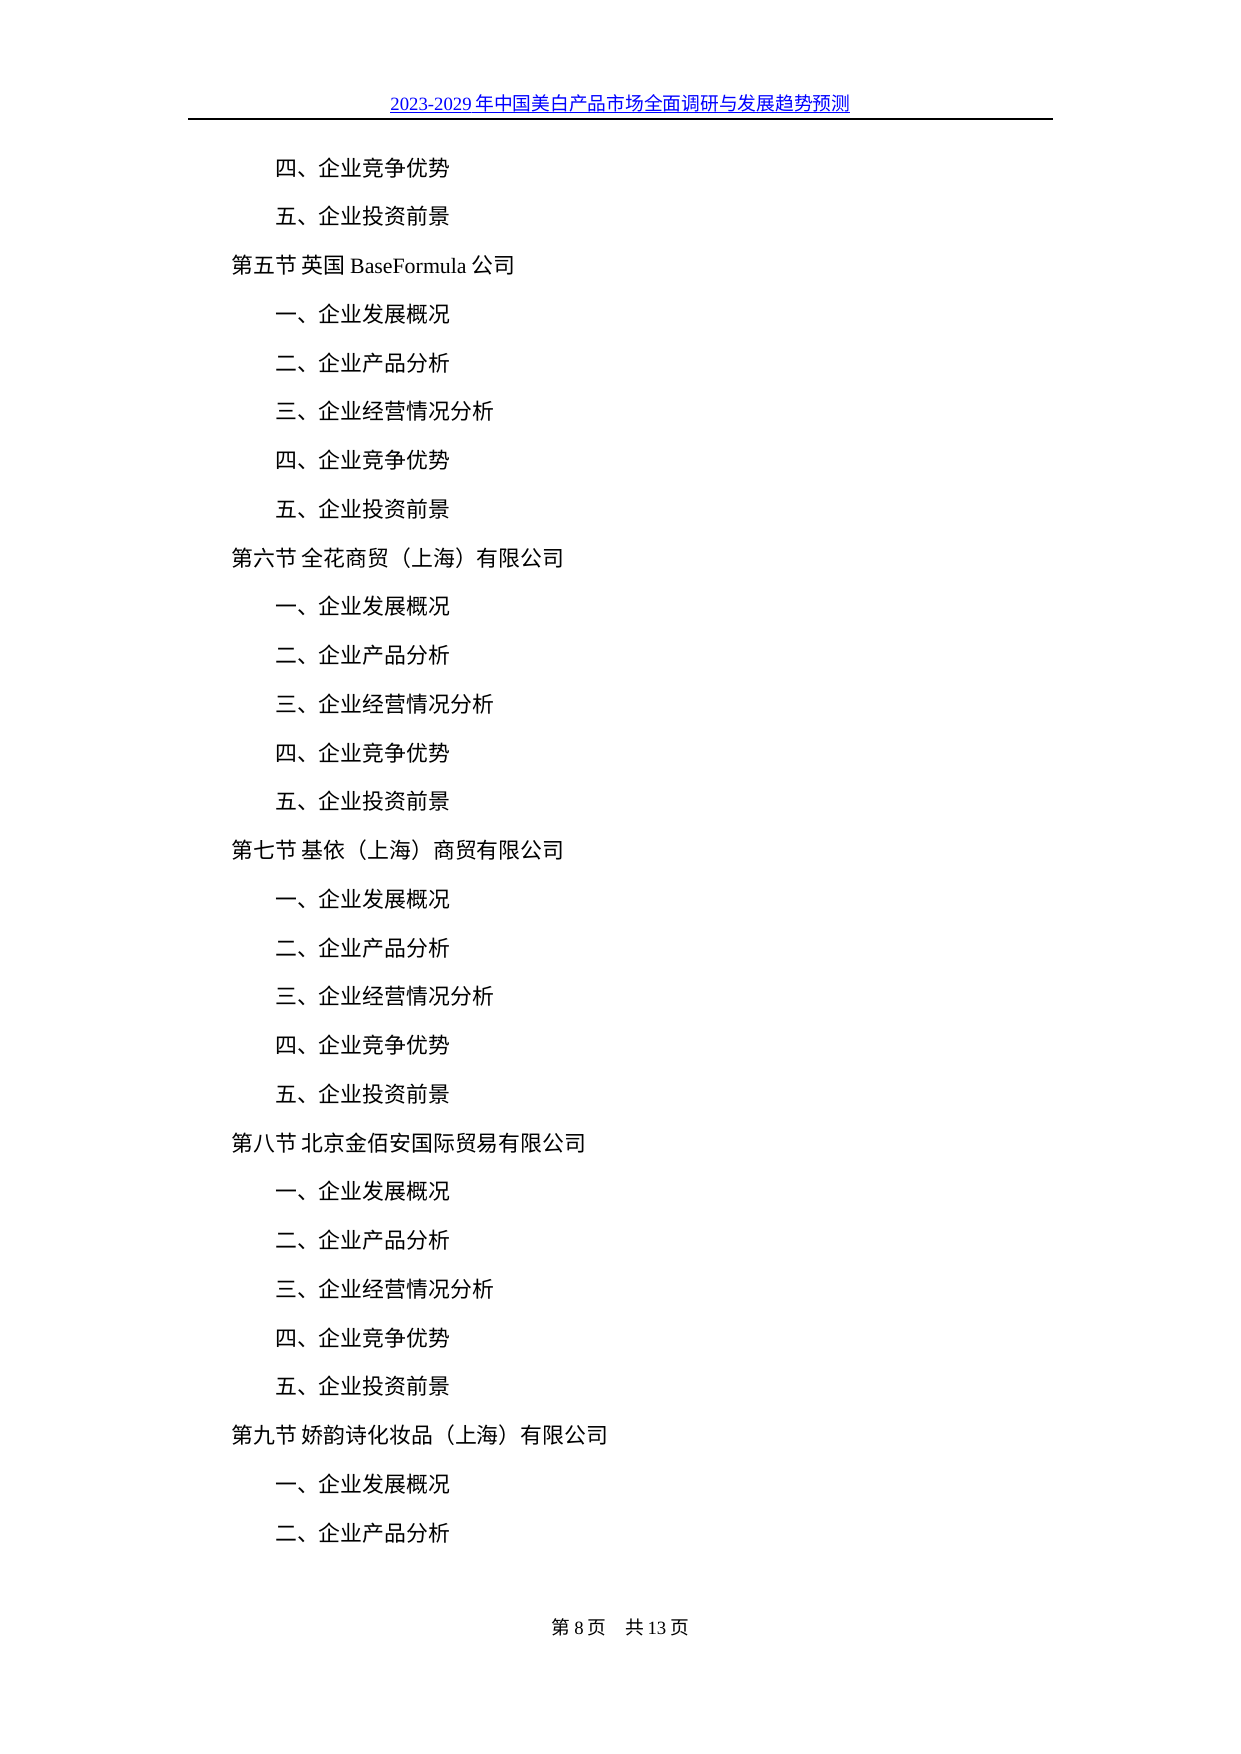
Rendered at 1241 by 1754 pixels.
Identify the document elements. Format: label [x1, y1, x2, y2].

text [187, 150, 1053, 1548]
